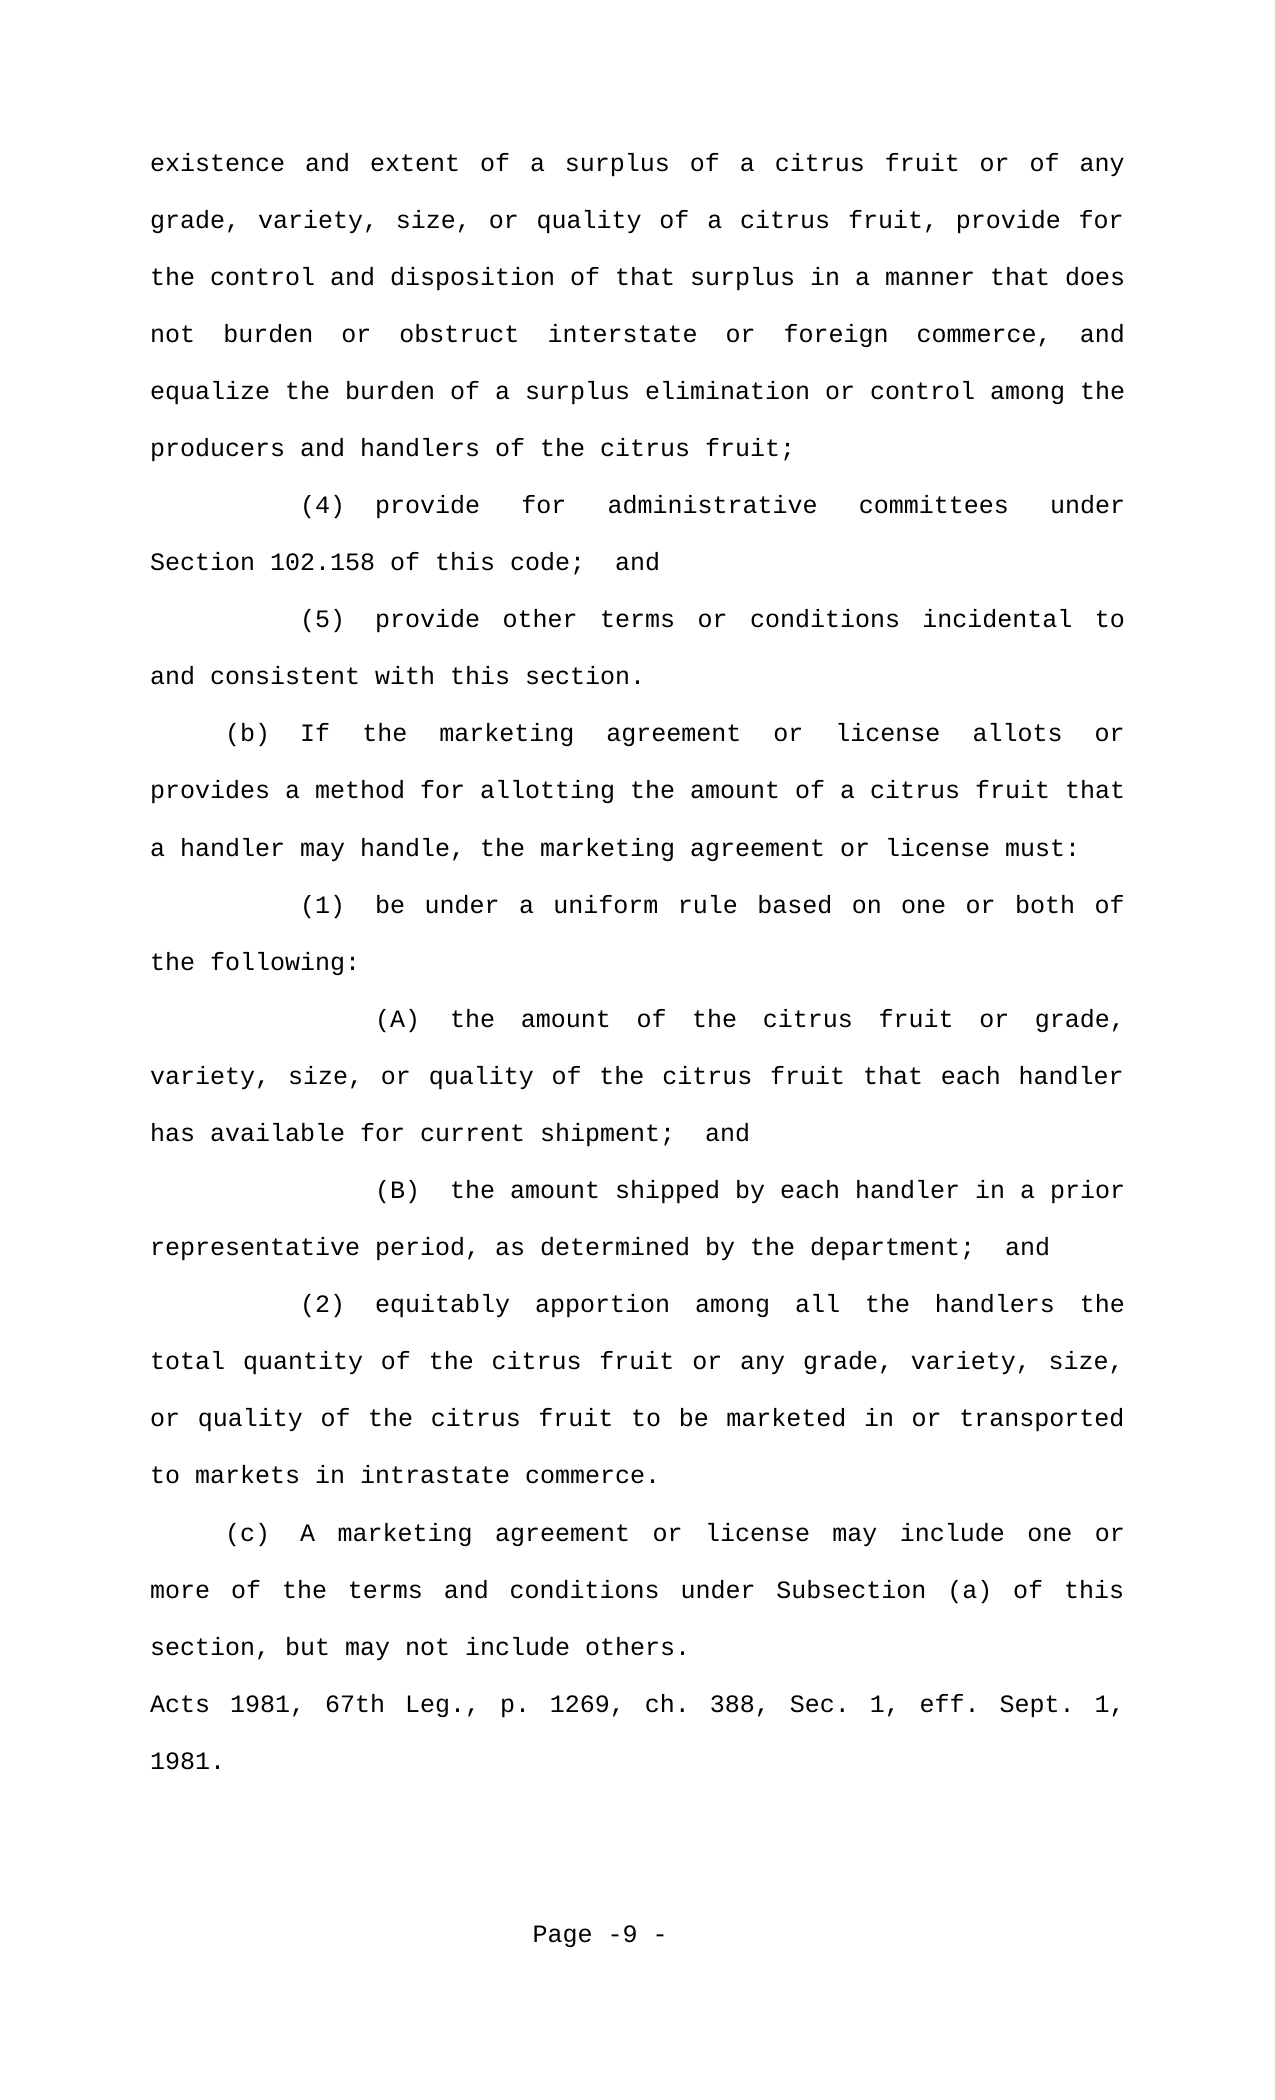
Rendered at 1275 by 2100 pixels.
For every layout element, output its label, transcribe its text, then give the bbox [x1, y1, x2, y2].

text (1) be under a uniform rule based on one or both of the following: [150, 892, 1125, 978]
text (4) provide for administrative committees under Section 102.158 of this code; and [150, 492, 1125, 578]
text (B) the amount shipped by each handler in a prior representative period, as determined by the department; and [150, 1177, 1125, 1263]
text (5) provide other terms or conditions incidental to and consistent with this section. [150, 607, 1125, 692]
text Acts 1981, 67th Leg., p. 1269, ch. 388, Sec. 1, eff. Sept. 1, 1981. [150, 1691, 1125, 1777]
text (b) If the marketing agreement or license allots or provides a method for allotting the amount of a citrus fruit that a handler may handle, the marketing agreement or license must: [150, 721, 1125, 863]
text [150, 150, 1125, 464]
text (A) the amount of the citrus fruit or grade, variety, size, or quality of the citrus fruit that each handler has available for current shipment; and [150, 1006, 1125, 1149]
text (2) equitably apportion among all the handlers the total quantity of the citrus fruit or any grade, variety, size, or quality of the citrus fruit to be marketed in or transported to markets in intrastate commerce. [150, 1292, 1125, 1491]
text (c) A marketing agreement or license may include one or more of the terms and conditions under Subsection (a) of this section, but may not include others. [150, 1520, 1125, 1663]
